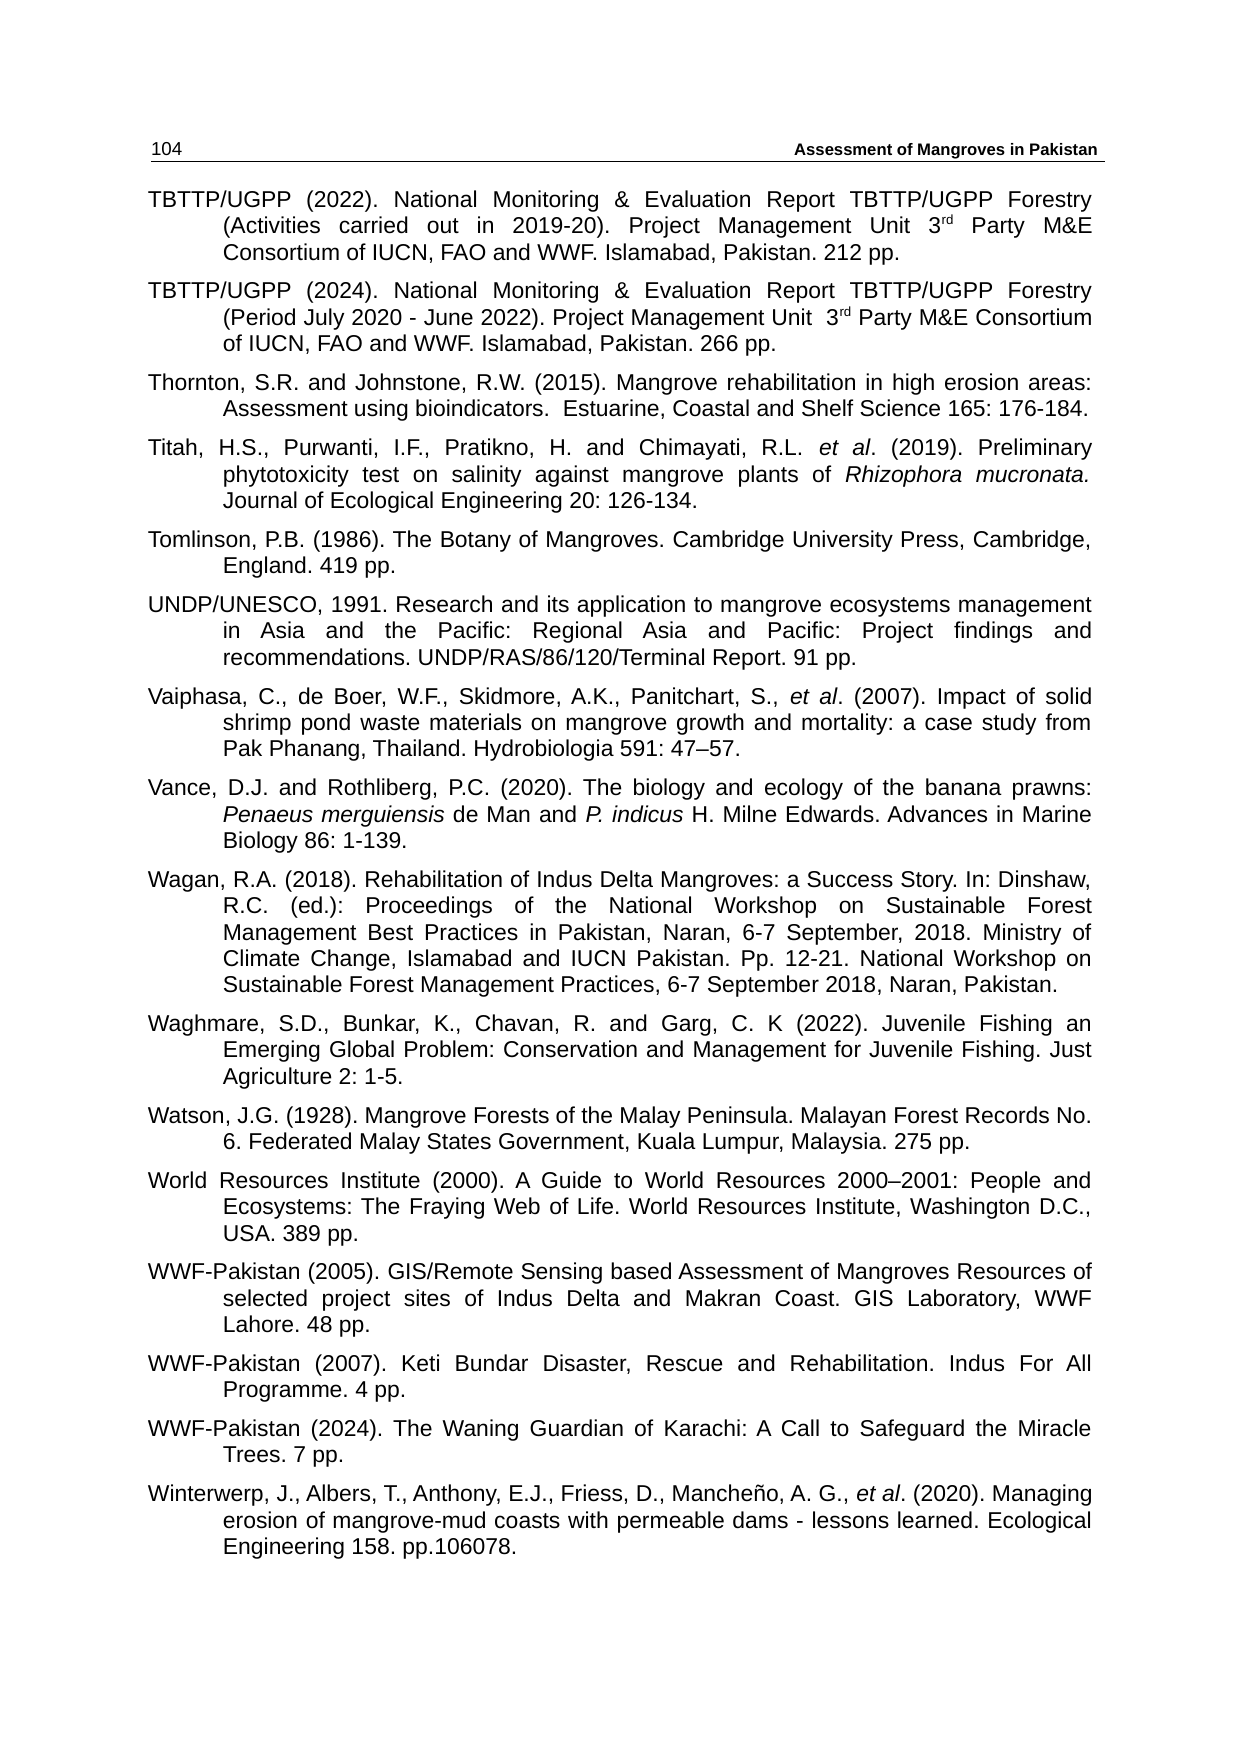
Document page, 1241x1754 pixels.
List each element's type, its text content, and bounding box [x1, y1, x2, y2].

text Tomlinson, P.B. (1986). The Botany of Mangroves. Cambridge University Press, Cambridge, England. 419 pp. [148, 526, 1092, 578]
text WWF-Pakistan (2005). GIS/Remote Sensing based Assessment of Mangroves Resources of selected project sites of Indus Delta and Makran Coast. GIS Laboratory, WWF Lahore. 48 pp. [148, 1258, 1092, 1337]
text TBTTP/UGPP (2022). National Monitoring & Evaluation Report TBTTP/UGPP Forestry (Activities carried out in 2019-20). Project Management Unit 3rd Party M&E Consortium of IUCN, FAO and WWF. Islamabad, Pakistan. 212 pp. [148, 186, 1092, 265]
text WWF-Pakistan (2024). The Waning Guardian of Karachi: A Call to Safeguard the Miracle Trees. 7 pp. [148, 1415, 1092, 1468]
text TBTTP/UGPP (2024). National Monitoring & Evaluation Report TBTTP/UGPP Forestry (Period July 2020 - June 2022). Project Management Unit 3rd Party M&E Consortium of IUCN, FAO and WWF. Islamabad, Pakistan. 266 pp. [148, 277, 1092, 357]
text Thornton, S.R. and Johnstone, R.W. (2015). Mangrove rehabilitation in high erosion areas: Assessment using bioindicators. Estuarine, Coastal and Shelf Science 165: 176-184. [148, 369, 1092, 422]
text UNDP/UNESCO, 1991. Research and its application to mangrove ecosystems management in Asia and the Pacific: Regional Asia and Pacific: Project findings and recommendations. UNDP/RAS/86/120/Terminal Report. 91 pp. [148, 591, 1092, 670]
text Vaiphasa, C., de Boer, W.F., Skidmore, A.K., Panitchart, S., et al. (2007). Impact of solid shrimp pond waste materials on mangrove growth and mortality: a case study from Pak Phanang, Thailand. Hydrobiologia 591: 47–57. [148, 683, 1092, 762]
text Wagan, R.A. (2018). Rehabilitation of Indus Delta Mangroves: a Success Story. In: Dinshaw, R.C. (ed.): Proceedings of the National Workshop on Sustainable Forest Management Best Practices in Pakistan, Naran, 6-7 September, 2018. Ministry of Climate Change, Islamabad and IUCN Pakistan. Pp. 12-21. National Workshop on Sustainable Forest Management Practices, 6-7 September 2018, Naran, Pakistan. [148, 866, 1092, 997]
text World Resources Institute (2000). A Guide to World Resources 2000–2001: People and Ecosystems: The Fraying Web of Life. World Resources Institute, Washington D.C., USA. 389 pp. [148, 1167, 1092, 1246]
text Vance, D.J. and Rothliberg, P.C. (2020). The biology and ecology of the banana prawns: Penaeus merguiensis de Man and P. indicus H. Milne Edwards. Advances in Marine Biology 86: 1-139. [148, 774, 1092, 853]
text Watson, J.G. (1928). Mangrove Forests of the Malay Peninsula. Malayan Forest Records No. 6. Federated Malay States Government, Kuala Lumpur, Malaysia. 275 pp. [148, 1102, 1092, 1154]
text Winterwerp, J., Albers, T., Anthony, E.J., Friess, D., Mancheño, A. G., et al. (2020). Managing erosion of mangrove-mud coasts with permeable dams - lessons learned. Ecological Engineering 158. pp.106078. [148, 1480, 1092, 1559]
text Titah, H.S., Purwanti, I.F., Pratikno, H. and Chimayati, R.L. et al. (2019). Preliminary phytotoxicity test on salinity against mangrove plants of Rhizophora mucronata. Journal of Ecological Engineering 20: 126-134. [148, 434, 1092, 513]
text Waghmare, S.D., Bunkar, K., Chavan, R. and Garg, C. K (2022). Juvenile Fishing an Emerging Global Problem: Conservation and Management for Juvenile Fishing. Just Agriculture 2: 1-5. [148, 1010, 1092, 1089]
text WWF-Pakistan (2007). Keti Bundar Disaster, Rescue and Rehabilitation. Indus For All Programme. 4 pp. [148, 1350, 1092, 1403]
